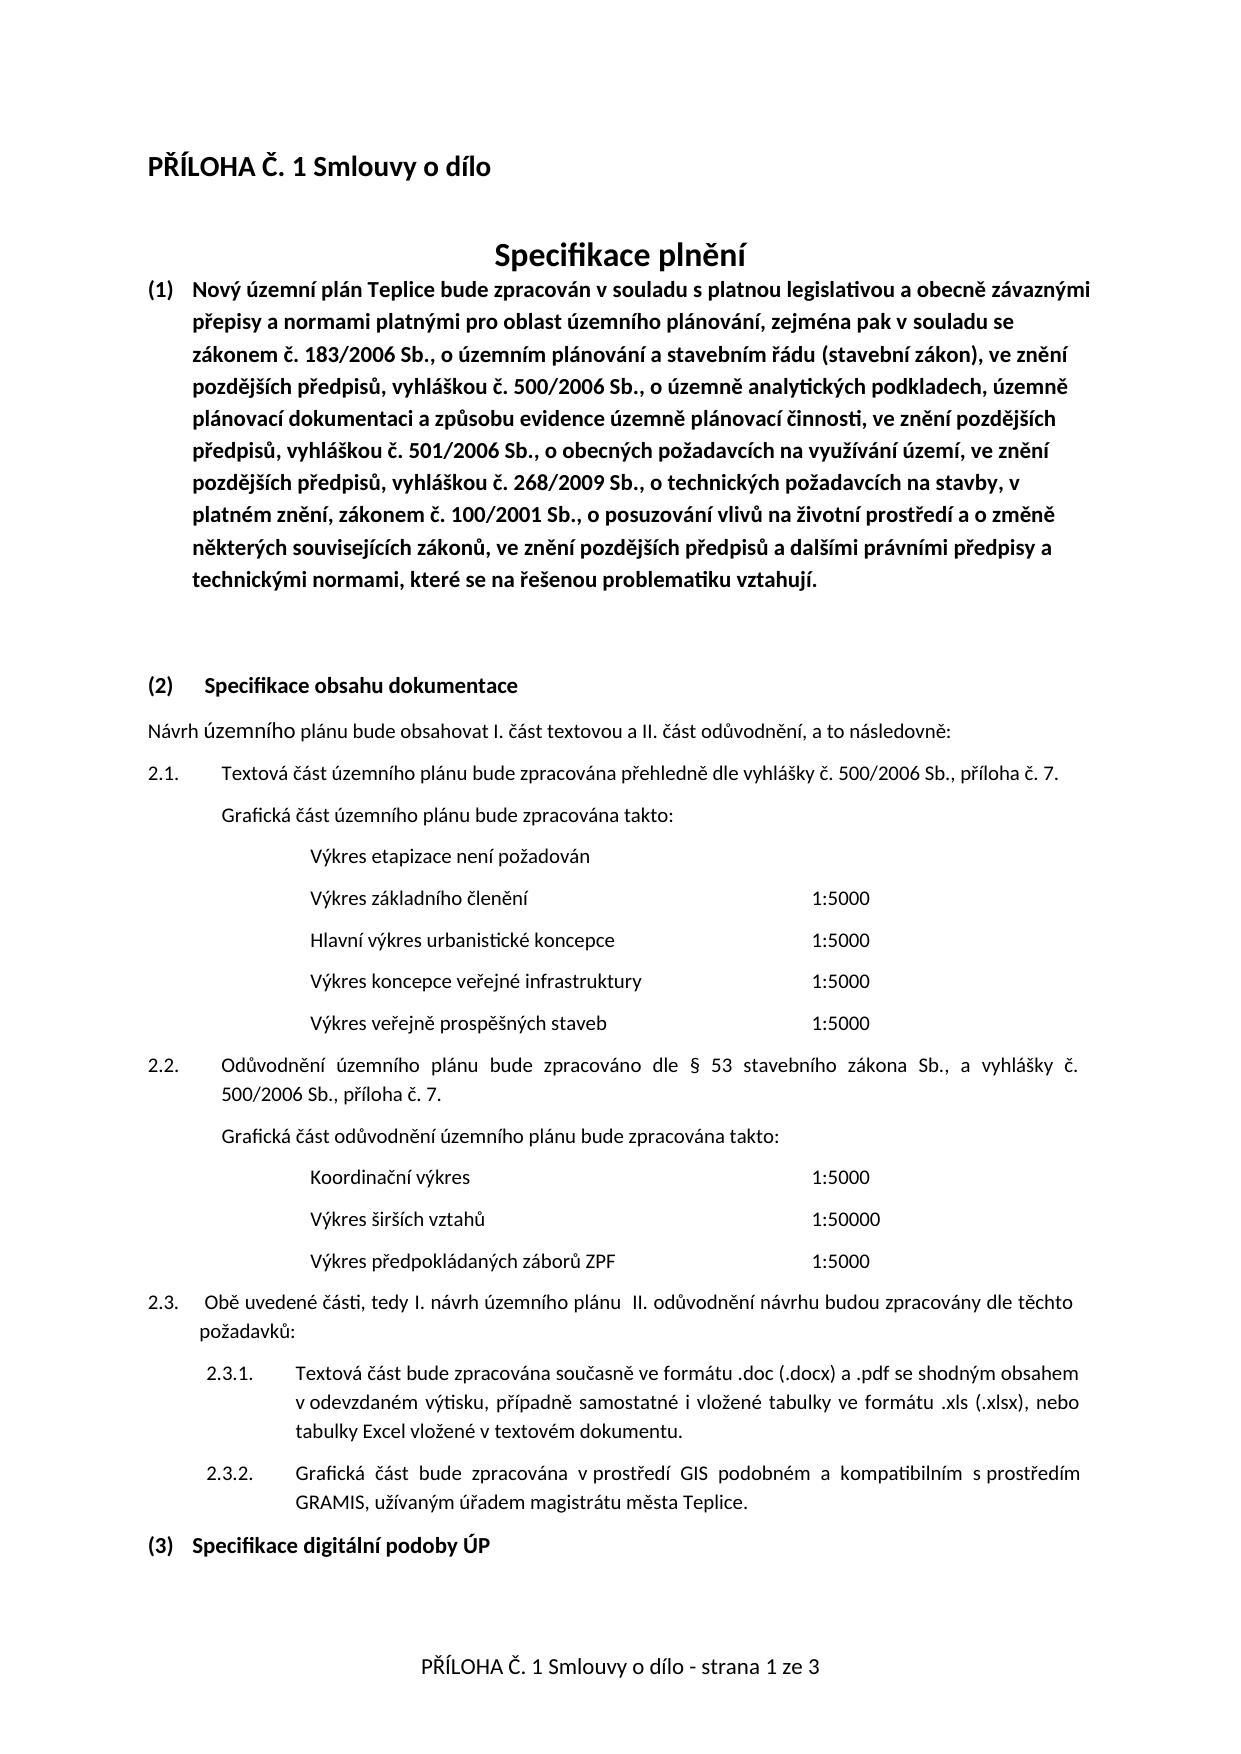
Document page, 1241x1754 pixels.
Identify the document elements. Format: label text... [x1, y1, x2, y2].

text Koordinační výkres 1:5000 [310, 1164, 1093, 1190]
text 2.3.2. Grafická část bude zpracována v prostředí GIS podobném a kompatibilním s prostředím GRAMIS, užívaným úřadem magistrátu města Teplice. [206, 1460, 1080, 1515]
text Výkres širších vztahů 1:50000 [310, 1206, 1093, 1232]
text Hlavní výkres urbanistické koncepce 1:5000 [310, 927, 1093, 952]
text (1) Nový územní plán Teplice bude zpracován v souladu s platnou legislativou a obecně závaznými přepisy a normami platnými pro oblast územního plánování, zejména pak v souladu se zákonem č. 183/2006 Sb., o územním plánování a stavebním řádu (stavební zákon), ve znění pozdějších předpisů, vyhláškou č. 500/2006 Sb., o územně analytických podkladech, územně plánovací dokumentaci a způsobu evidence územně plánovací činnosti, ve znění pozdějších předpisů, vyhláškou č. 501/2006 Sb., o obecných požadavcích na využívání území, ve znění pozdějších předpisů, vyhláškou č. 268/2009 Sb., o technických požadavcích na stavby, v platném znění, zákonem č. 100/2001 Sb., o posuzování vlivů na životní prostředí a o změně některých souvisejících zákonů, ve znění pozdějších předpisů a dalšími právními předpisy a technickými normami, které se na řešenou problematiku vztahují. [148, 275, 1093, 593]
text 2.3. Obě uvedené části, tedy I. návrh územního plánu II. odůvodnění návrhu budou zpracovány dle těchto požadavků: [148, 1289, 1080, 1344]
text PŘÍLOHA Č. 1 Smlouvy o dílo [148, 148, 1093, 183]
text 2.2. Odůvodnění územního plánu bude zpracováno dle § 53 stavebního zákona Sb., a vyhlášky č. 500/2006 Sb., příloha č. 7. [148, 1052, 1080, 1107]
text (3) Specifikace digitální podoby ÚP [148, 1531, 1093, 1559]
text Výkres základního členění 1:5000 [310, 885, 1093, 911]
text Výkres předpokládaných záborů ZPF 1:5000 [310, 1248, 1093, 1273]
text Grafická část územního plánu bude zpracována takto: [148, 802, 1080, 827]
text Grafická část odůvodnění územního plánu bude zpracována takto: [148, 1123, 1080, 1148]
text Návrh územního plánu bude obsahovat I. část textovou a II. část odůvodnění, a to následovně: [148, 716, 1080, 744]
list Specifikace plnění [148, 204, 1093, 275]
text 2.3.1. Textová část bude zpracována současně ve formátu .doc (.docx) a .pdf se shodným obsahem v odevzdaném výtisku, případně samostatné i vložené tabulky ve formátu .xls (.xlsx), nebo tabulky Excel vložené v textovém dokumentu. [206, 1360, 1080, 1444]
text Výkres etapizace není požadován [310, 844, 1093, 869]
text Výkres veřejně prospěšných staveb 1:5000 [310, 1010, 1093, 1036]
text Výkres koncepce veřejné infrastruktury 1:5000 [310, 969, 1093, 994]
text 2.1. Textová část územního plánu bude zpracována přehledně dle vyhlášky č. 500/2006 Sb., příloha č. 7. [148, 760, 1080, 786]
text (2) Specifikace obsahu dokumentace [148, 671, 1080, 699]
